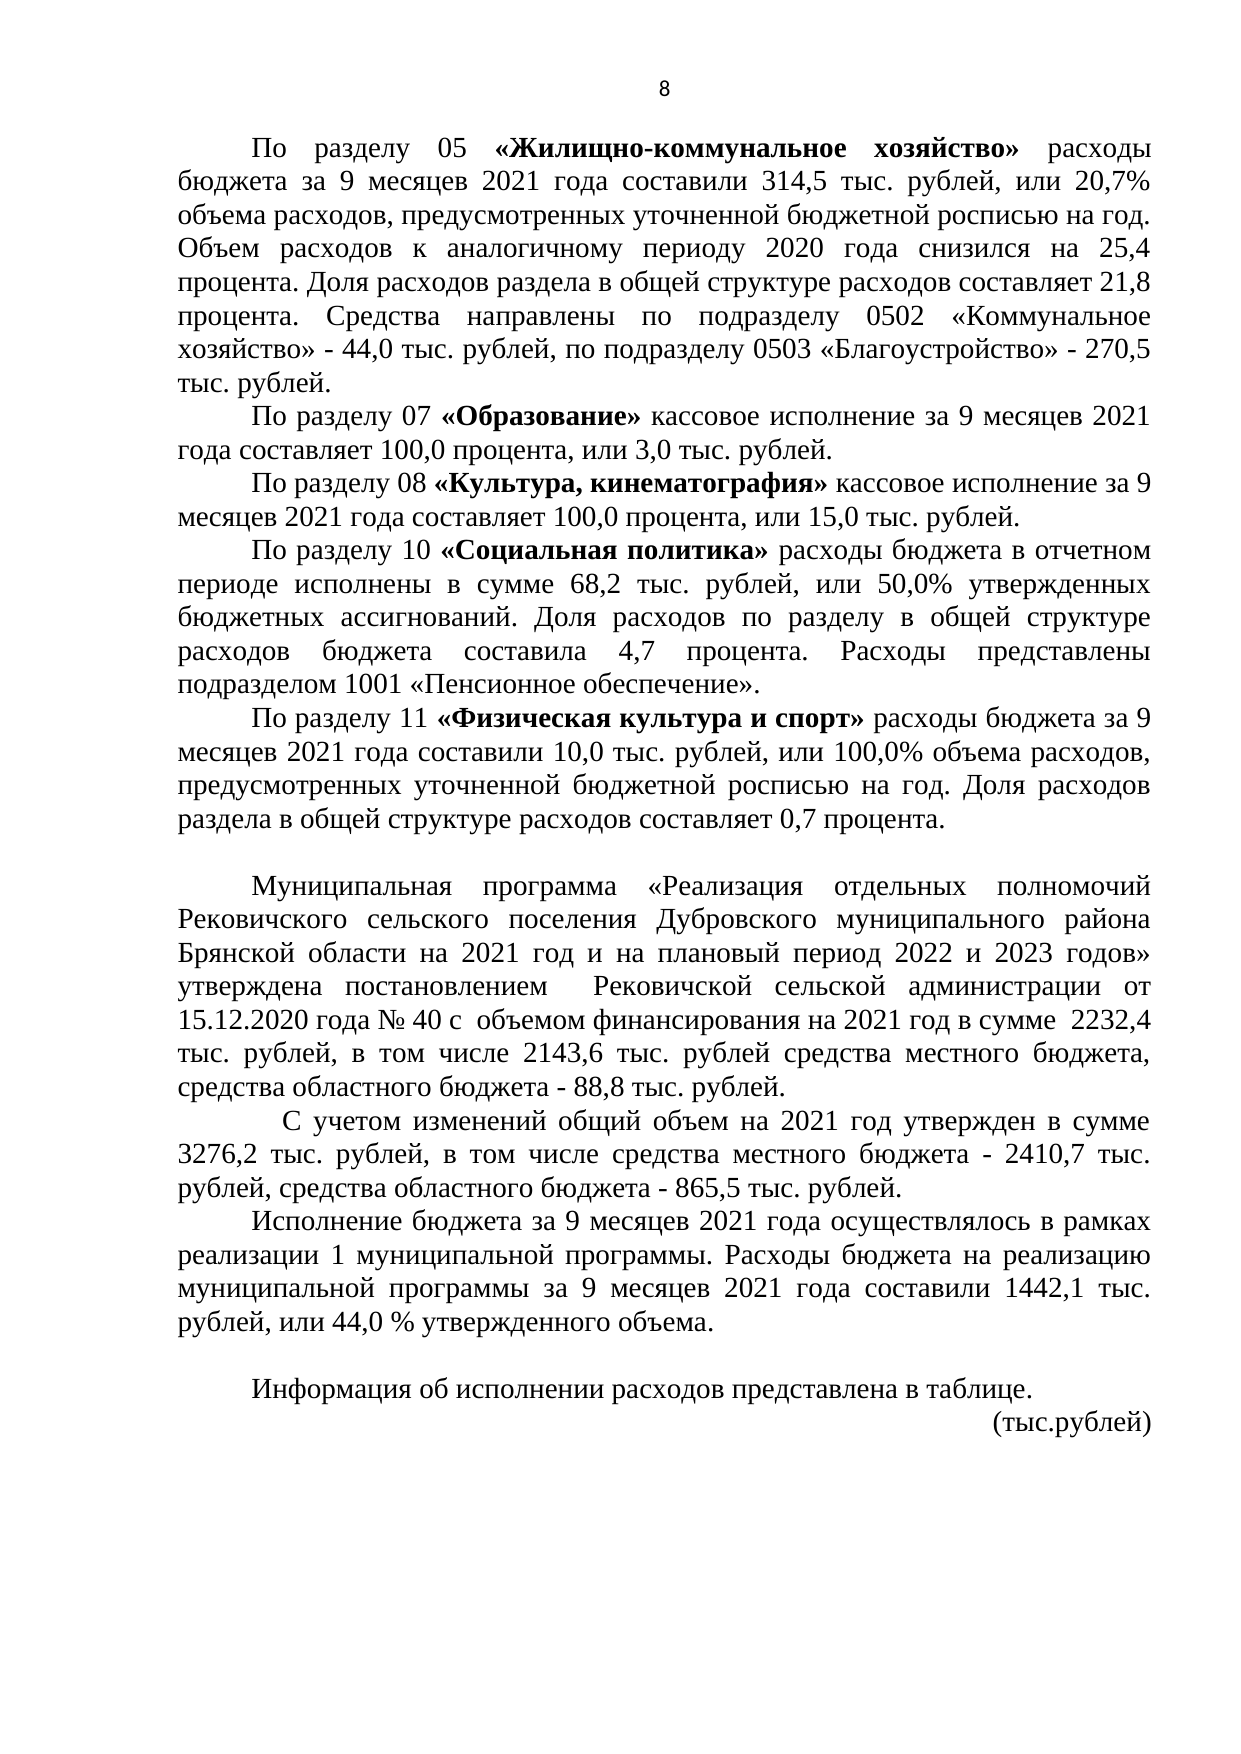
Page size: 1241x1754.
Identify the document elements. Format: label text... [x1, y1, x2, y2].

text Муниципальная программа «Реализация отдельных полномочий Рековичского сельского поселения Дубровского муниципального района Брянской области на 2021 год и на плановый период 2022 и 2023 годов» утверждена постановлением Рековичской сельской администрации от 15.12.2020 года № 40 с объемом финансирования на 2021 год в сумме 2232,4 тыс. рублей, в том числе 2143,6 тыс. рублей средства местного бюджета, средства областного бюджета - 88,8 тыс. рублей. [177, 868, 1152, 1103]
text По разделу 05 «Жилищно-коммунальное хозяйство» расходы бюджета за 9 месяцев 2021 года составили 314,5 тыс. рублей, или 20,7% объема расходов, предусмотренных уточненной бюджетной росписью на год. Объем расходов к аналогичному периоду 2020 года снизился на 25,4 процента. Доля расходов раздела в общей структуре расходов составляет 21,8 процента. Средства направлены по подразделу 0502 «Коммунальное хозяйство» - 44,0 тыс. рублей, по подразделу 0503 «Благоустройство» - 270,5 тыс. рублей. [177, 130, 1152, 398]
text Информация об исполнении расходов представлена в таблице. [177, 1371, 1152, 1404]
text С учетом изменений общий объем на 2021 год утвержден в сумме 3276,2 тыс. рублей, в том числе средства местного бюджета - 2410,7 тыс. рублей, средства областного бюджета - 865,5 тыс. рублей. [177, 1103, 1152, 1203]
text По разделу 08 «Культура, кинематография» кассовое исполнение за 9 месяцев 2021 года составляет 100,0 процента, или 15,0 тыс. рублей. [177, 465, 1152, 532]
text По разделу 10 «Социальная политика» расходы бюджета в отчетном периоде исполнены в сумме 68,2 тыс. рублей, или 50,0% утвержденных бюджетных ассигнований. Доля расходов по разделу в общей структуре расходов бюджета составила 4,7 процента. Расходы представлены подразделом 1001 «Пенсионное обеспечение». [177, 532, 1152, 700]
text (тыс.рублей) [177, 1404, 1152, 1438]
text По разделу 07 «Образование» кассовое исполнение за 9 месяцев 2021 года составляет 100,0 процента, или 3,0 тыс. рублей. [177, 398, 1152, 465]
text По разделу 11 «Физическая культура и спорт» расходы бюджета за 9 месяцев 2021 года составили 10,0 тыс. рублей, или 100,0% объема расходов, предусмотренных уточненной бюджетной росписью на год. Доля расходов раздела в общей структуре расходов составляет 0,7 процента. [177, 700, 1152, 834]
text Исполнение бюджета за 9 месяцев 2021 года осуществлялось в рамках реализации 1 муниципальной программы. Расходы бюджета на реализацию муниципальной программы за 9 месяцев 2021 года составили 1442,1 тыс. рублей, или 44,0 % утвержденного объема. [177, 1203, 1152, 1337]
